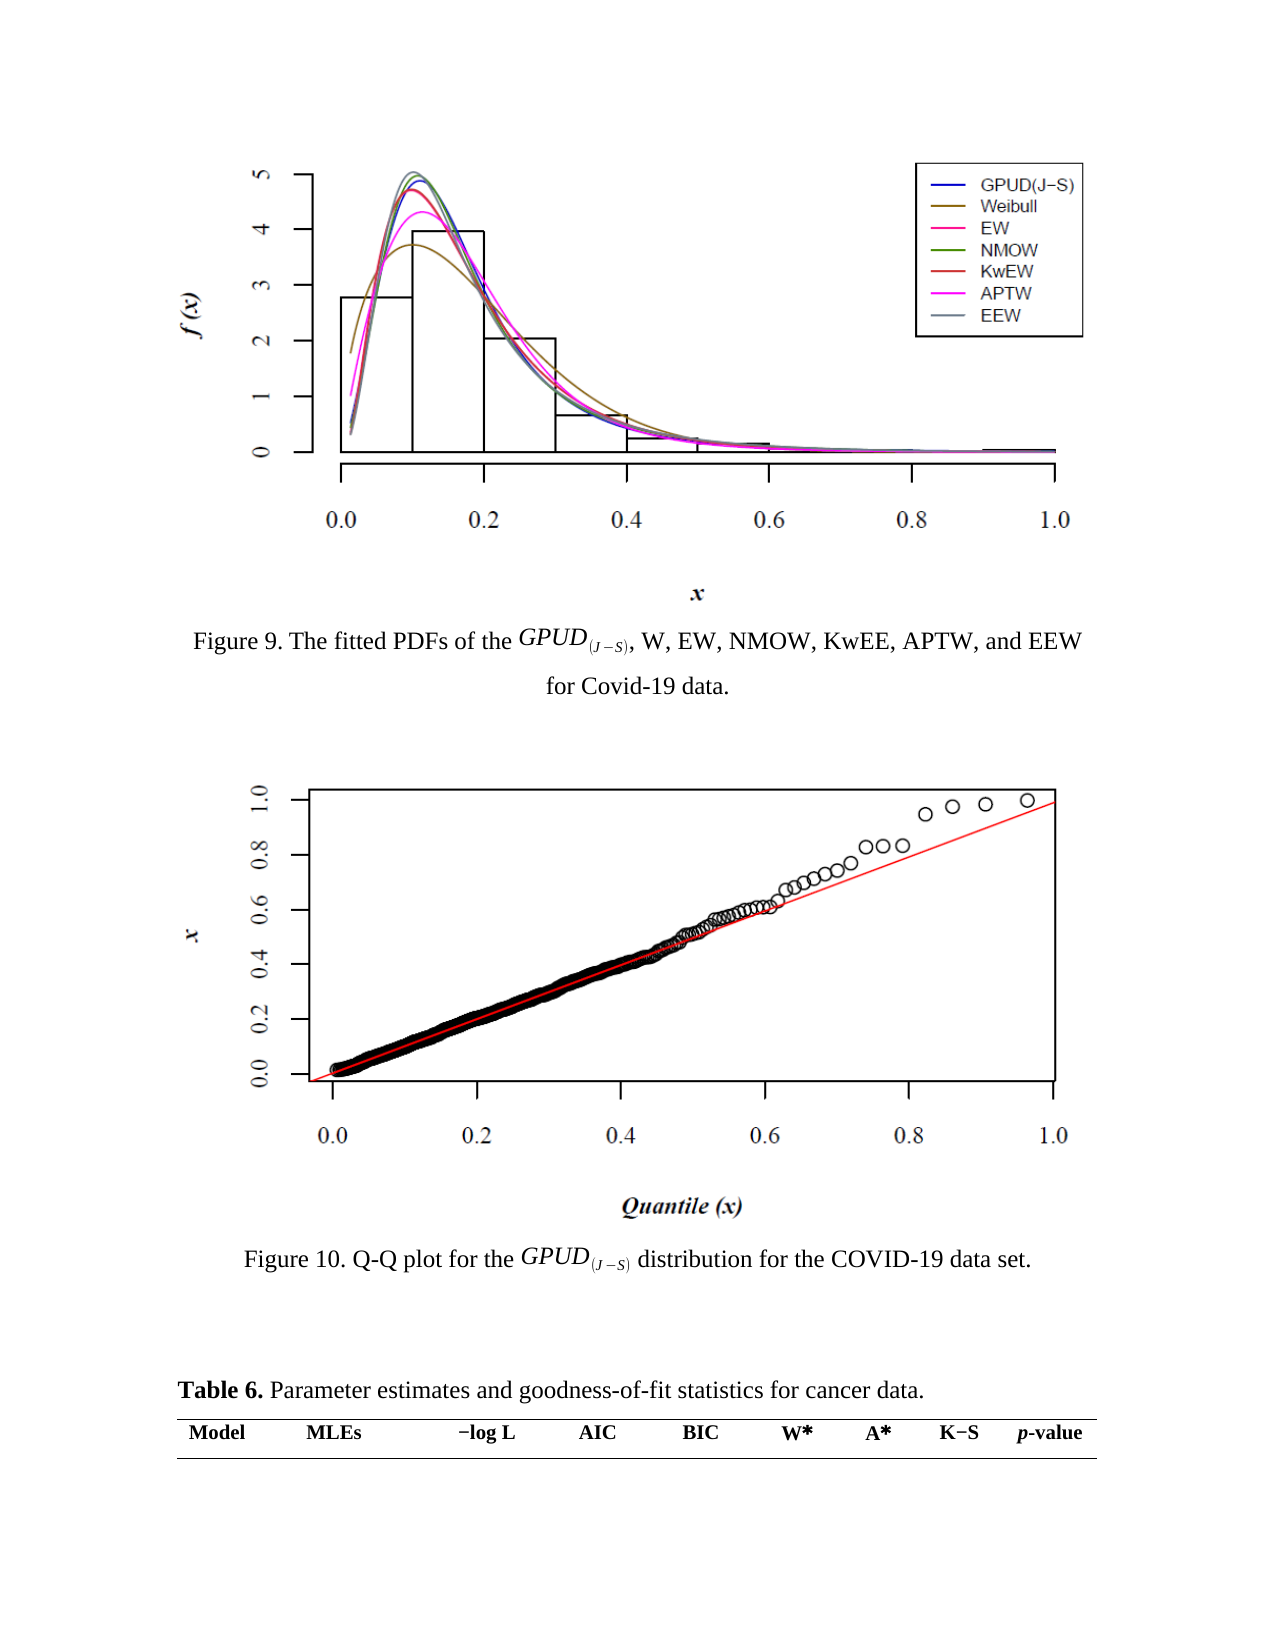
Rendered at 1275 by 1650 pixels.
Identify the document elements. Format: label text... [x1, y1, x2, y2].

table_header MLEs [295, 1420, 428, 1458]
table_header BIC [649, 1420, 752, 1458]
text Figure 9. The fitted PDFs of the , W, EW, NMOW, KwEE, APTW, and EEW for Covid-19 data. [177, 624, 1098, 700]
picture [177, 147, 1098, 610]
table_header AIC [546, 1420, 649, 1458]
table_header Model [177, 1420, 295, 1458]
picture [177, 757, 1098, 1229]
table_header −log L [428, 1420, 546, 1458]
text Table 6. Parameter estimates and goodness-of-fit statistics for cancer data. [177, 1376, 1098, 1404]
table_header W* [753, 1420, 841, 1458]
table_header A* [841, 1420, 915, 1458]
table_header K−S [915, 1420, 1003, 1458]
table_header p-value [1004, 1420, 1097, 1458]
text Figure 10. Q-Q plot for the distribution for the COVID-19 data set. [177, 1242, 1098, 1275]
